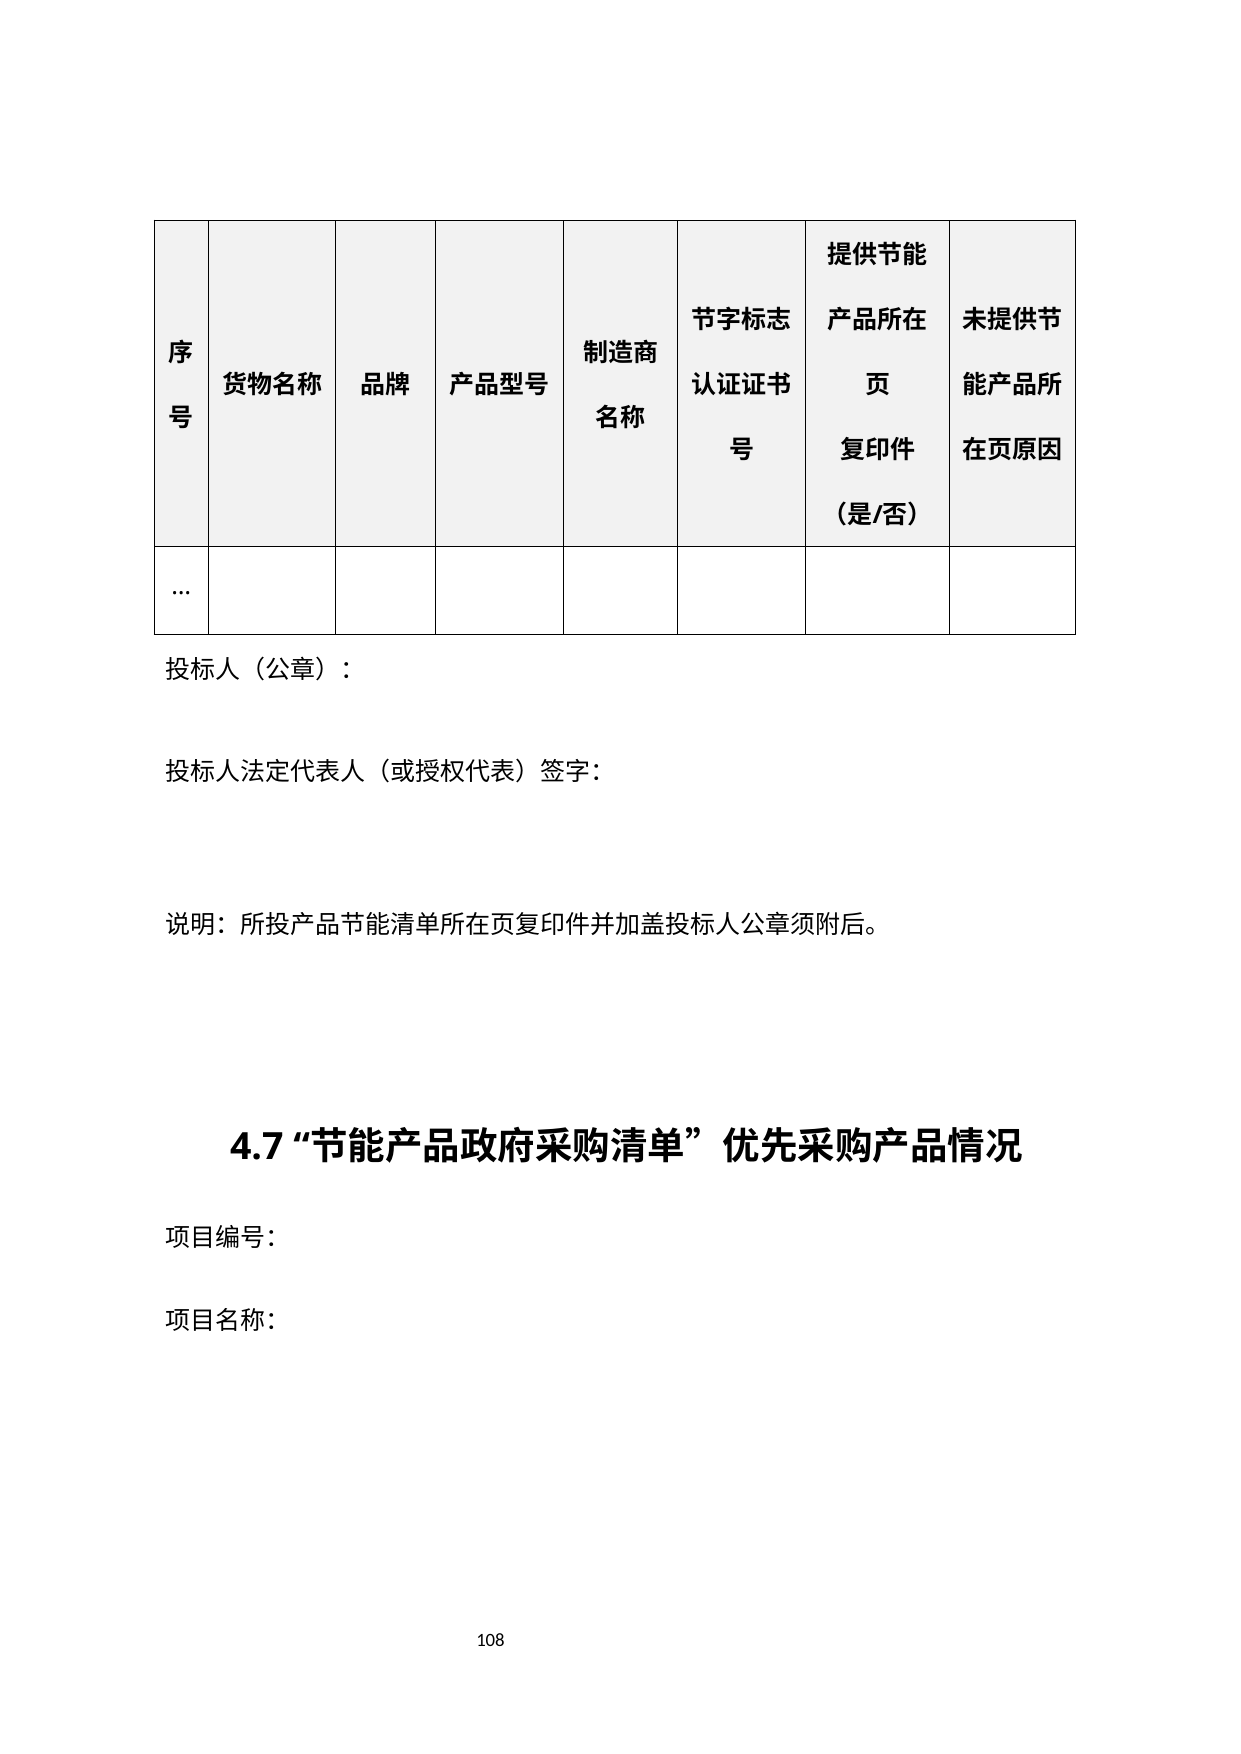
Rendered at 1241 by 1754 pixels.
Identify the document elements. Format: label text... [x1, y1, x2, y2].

table_cell [436, 547, 563, 634]
table_header 提供节能产品所在页 复印件 （是/否） [806, 221, 949, 546]
table_cell … [155, 547, 208, 634]
table_cell [336, 547, 435, 634]
text 说明：所投产品节能清单所在页复印件并加盖投标人公章须附后。 [165, 890, 1087, 955]
table_cell [209, 547, 335, 634]
text 投标人法定代表人（或授权代表）签字： [165, 737, 1087, 802]
text 投标人（公章）： [165, 635, 1087, 700]
table_header 货物名称 [209, 221, 335, 546]
text 项目名称： [165, 1286, 1087, 1351]
table_header 未提供节能产品所在页原因 [950, 221, 1075, 546]
table_cell [678, 547, 805, 634]
table_header 节字标志认证证书号 [678, 221, 805, 546]
text 项目编号： [165, 1203, 1087, 1268]
table_header 产品型号 [436, 221, 563, 546]
table_cell [564, 547, 677, 634]
table_cell [806, 547, 949, 634]
table_header 序号 [155, 221, 208, 546]
table_cell [950, 547, 1075, 634]
text 4.7 “节能产品政府采购清单”优先采购产品情况 [165, 1110, 1087, 1175]
table_header 制造商 名称 [564, 221, 677, 546]
table_header 品牌 [336, 221, 435, 546]
